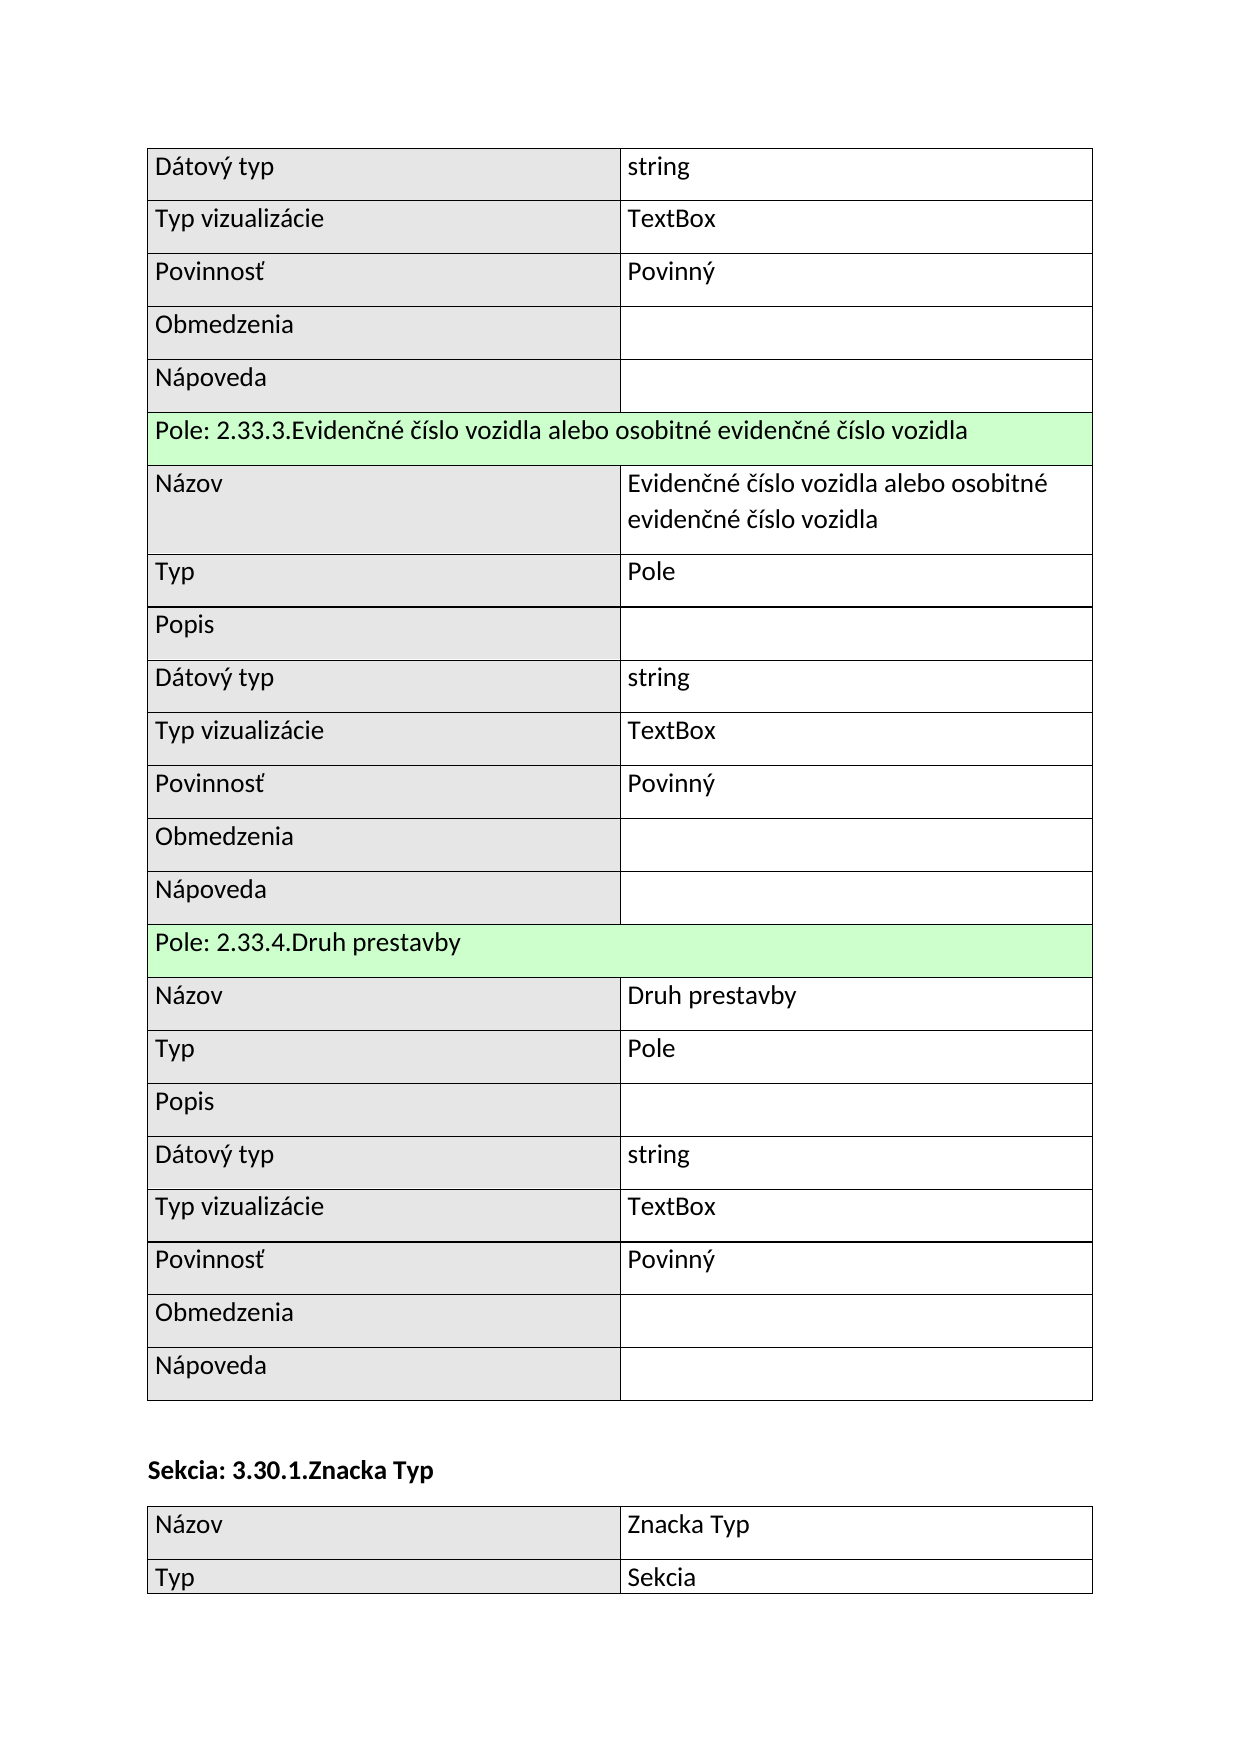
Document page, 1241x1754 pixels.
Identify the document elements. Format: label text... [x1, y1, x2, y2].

table_cell Typ [148, 1031, 620, 1083]
table_cell Popis [148, 1084, 620, 1136]
table_cell Typ vizualizácie [148, 1190, 620, 1241]
table_cell Popis [148, 608, 620, 659]
table_cell Dátový typ [148, 1137, 620, 1188]
table_cell Dátový typ [148, 661, 620, 712]
table_cell Typ vizualizácie [148, 201, 620, 253]
table_cell Nápoveda [148, 1348, 620, 1400]
table_cell [621, 1348, 1092, 1400]
table_cell Typ [148, 1560, 620, 1593]
table_cell Povinnosť [148, 1243, 620, 1294]
table_cell TextBox [621, 713, 1092, 765]
table_cell Povinnosť [148, 766, 620, 818]
table_cell TextBox [621, 1190, 1092, 1241]
table_cell [621, 360, 1092, 412]
table_cell Pole [621, 1031, 1092, 1083]
table_cell Dátový typ [148, 149, 620, 200]
table_cell Obmedzenia [148, 307, 620, 359]
table_cell [621, 1295, 1092, 1347]
table_header Názov [148, 1507, 620, 1559]
table_cell Evidenčné číslo vozidla alebo osobitné evidenčné číslo vozidla [621, 466, 1092, 553]
table_cell string [621, 1137, 1092, 1188]
table_cell Povinný [621, 254, 1092, 306]
table_cell Pole: 2.33.4.Druh prestavby [148, 925, 1092, 977]
table_cell [621, 1084, 1092, 1136]
table_cell Obmedzenia [148, 819, 620, 871]
table_cell string [621, 149, 1092, 200]
table_cell [621, 307, 1092, 359]
table_cell Nápoveda [148, 872, 620, 924]
table_cell Názov [148, 466, 620, 553]
table_cell Typ [148, 555, 620, 606]
table_cell string [621, 661, 1092, 712]
table_cell Pole: 2.33.3.Evidenčné číslo vozidla alebo osobitné evidenčné číslo vozidla [148, 413, 1092, 465]
table_cell Povinnosť [148, 254, 620, 306]
table_cell Typ vizualizácie [148, 713, 620, 765]
table_cell Pole [621, 555, 1092, 606]
table_cell Obmedzenia [148, 1295, 620, 1347]
table_cell Nápoveda [148, 360, 620, 412]
table_cell Povinný [621, 766, 1092, 818]
text Sekcia: 3.30.1.Znacka Typ [148, 1453, 1093, 1487]
table_cell Názov [148, 978, 620, 1030]
table_cell Druh prestavby [621, 978, 1092, 1030]
table_cell Povinný [621, 1243, 1092, 1294]
table_cell TextBox [621, 201, 1092, 253]
table_cell Sekcia [621, 1560, 1092, 1593]
table_cell [621, 608, 1092, 659]
table_cell [621, 872, 1092, 924]
table_header Znacka Typ [621, 1507, 1092, 1559]
table_cell [621, 819, 1092, 871]
